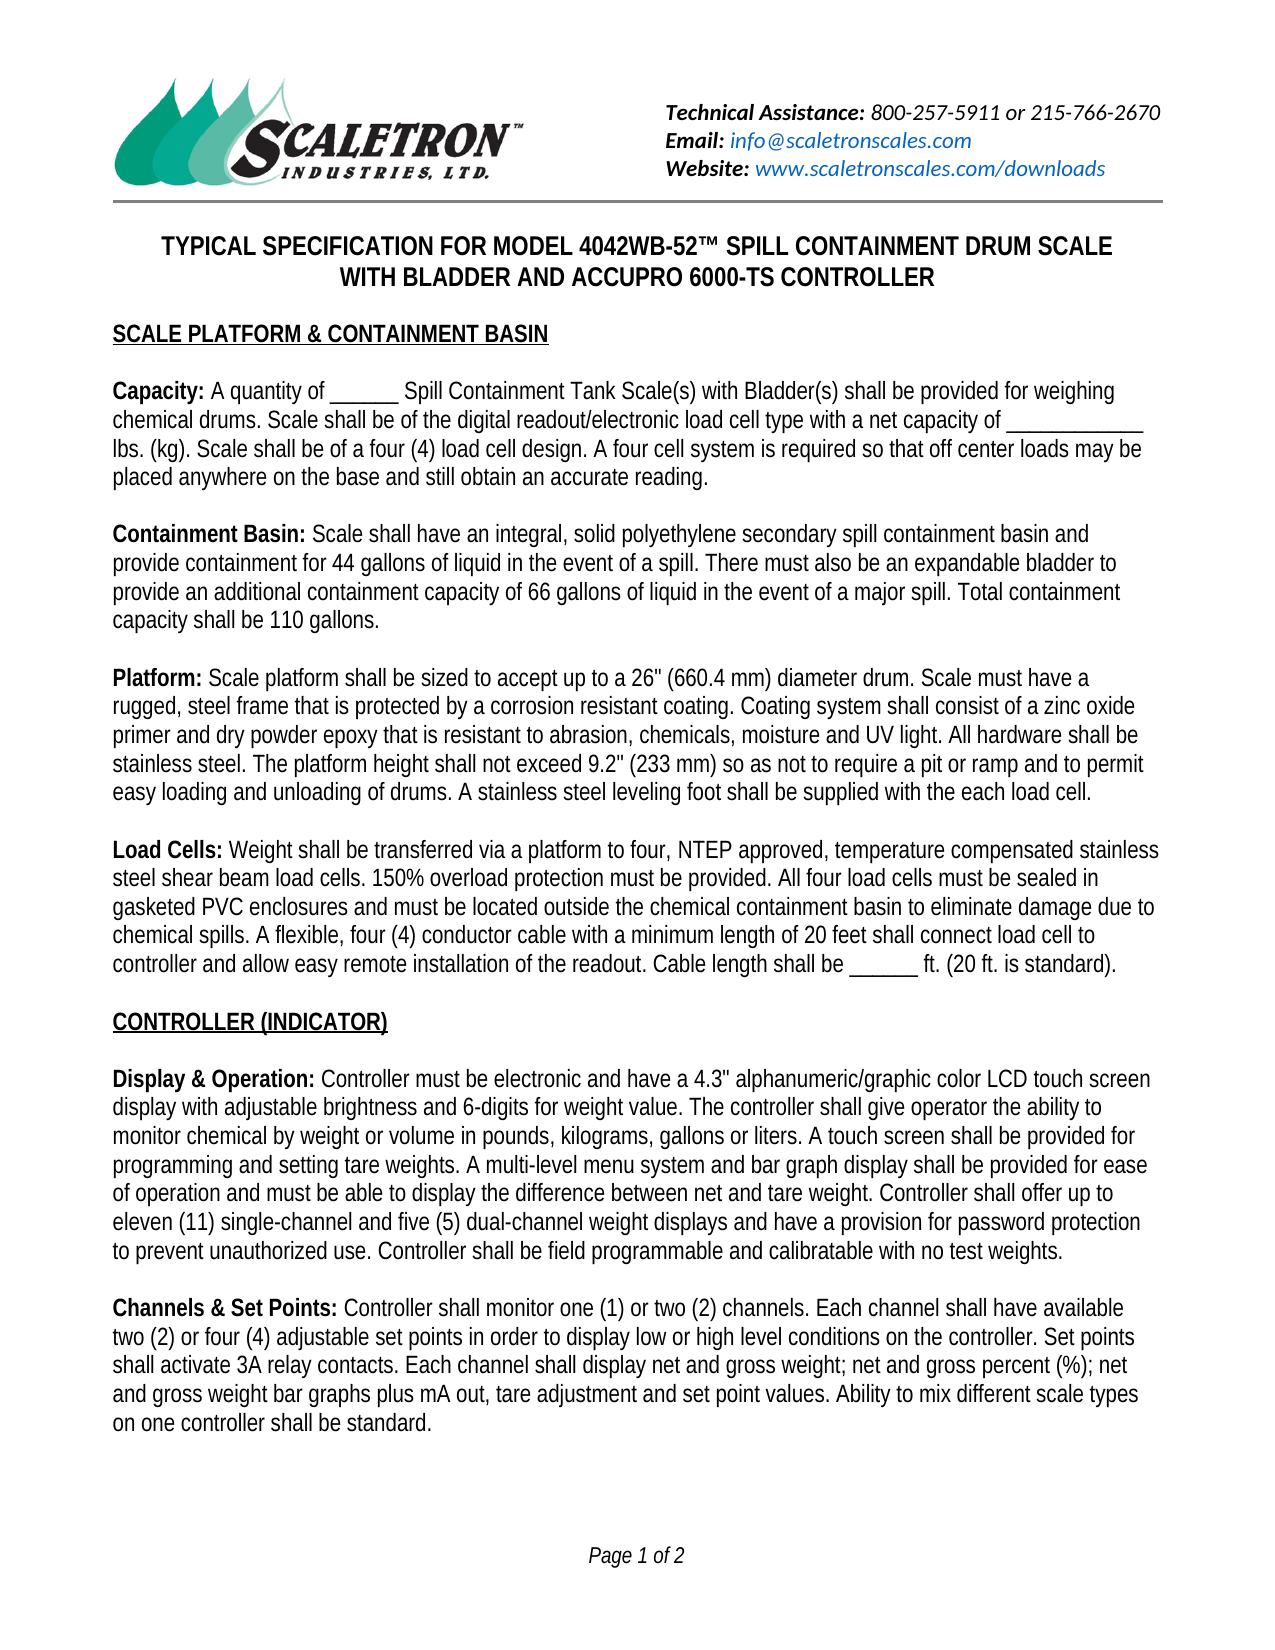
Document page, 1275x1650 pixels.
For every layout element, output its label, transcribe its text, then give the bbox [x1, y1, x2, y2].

text Channels & Set Points: Controller shall monitor one (1) or two (2) channels. Each channel shall have available two (2) or four (4) adjustable set points in order to display low or high level conditions on the controller. Set points shall activate 3A relay contacts. Each channel shall display net and gross weight; net and gross percent (%); net and gross weight bar graphs plus mA out, tare adjustment and set point values. Ability to mix different scale types on one controller shall be standard. [112, 1293, 1162, 1436]
text Display & Operation: Controller must be electronic and have a 4.3" alphanumeric/graphic color LCD touch screen display with adjustable brightness and 6-digits for weight value. The controller shall give operator the ability to monitor chemical by weight or volume in pounds, kilograms, gallons or liters. A touch screen shall be provided for programming and setting tare weights. A multi-level menu system and bar graph display shall be provided for ease of operation and must be able to display the difference between net and tare weight. Controller shall offer up to eleven (11) single-channel and five (5) dual-channel weight displays and have a provision for password protection to prevent unauthorized use. Controller shall be field programmable and calibratable with no test weights. [112, 1064, 1162, 1264]
text TYPICAL SPECIFICATION FOR MODEL 4042WB-52™ SPILL CONTAINMENT DRUM SCALE [112, 231, 1162, 262]
text WITH BLADDER AND ACCUPRO 6000-TS CONTROLLER [112, 262, 1162, 293]
text Load Cells: Weight shall be transferred via a platform to four, NTEP approved, temperature compensated stainless steel shear beam load cells. 150% overload protection must be provided. All four load cells must be sealed in gasketed PVC enclosures and must be located outside the chemical containment basin to eliminate damage due to chemical spills. A flexible, four (4) conductor cable with a minimum length of 20 feet shall connect load cell to controller and allow easy remote installation of the readout. Cable length shall be ______ ft. (20 ft. is standard). [112, 834, 1162, 978]
text Capacity: A quantity of ______ Spill Containment Tank Scale(s) with Bladder(s) shall be provided for weighing chemical drums. Scale shall be of the digital readout/electronic load cell type with a net capacity of ____________ lbs. (kg). Scale shall be of a four (4) load cell design. A four cell system is required so that off center loads may be placed anywhere on the base and still obtain an accurate reading. [112, 376, 1162, 491]
text CONTROLLER (INDICATOR) [112, 1006, 1162, 1035]
text SCALE PLATFORM & CONTAINMENT BASIN [112, 319, 1162, 348]
text Platform: Scale platform shall be sized to accept up to a 26" (660.4 mm) diameter drum. Scale must have a rugged, steel frame that is protected by a corrosion resistant coating. Coating system shall consist of a zinc oxide primer and dry powder epoxy that is resistant to abrasion, chemicals, moisture and UV light. All hardware shall be stainless steel. The platform height shall not exceed 9.2" (233 mm) so as not to require a pit or ramp and to permit easy loading and unloading of drums. A stainless steel leveling foot shall be supplied with the each load cell. [112, 663, 1162, 806]
text Containment Basin: Scale shall have an integral, solid polyethylene secondary spill containment basin and provide containment for 44 gallons of liquid in the event of a spill. There must also be an expandable bladder to provide an additional containment capacity of 66 gallons of liquid in the event of a major spill. Total containment capacity shall be 110 gallons. [112, 519, 1162, 634]
text Page 1 of 2 [112, 1542, 1162, 1568]
picture [112, 75, 525, 188]
